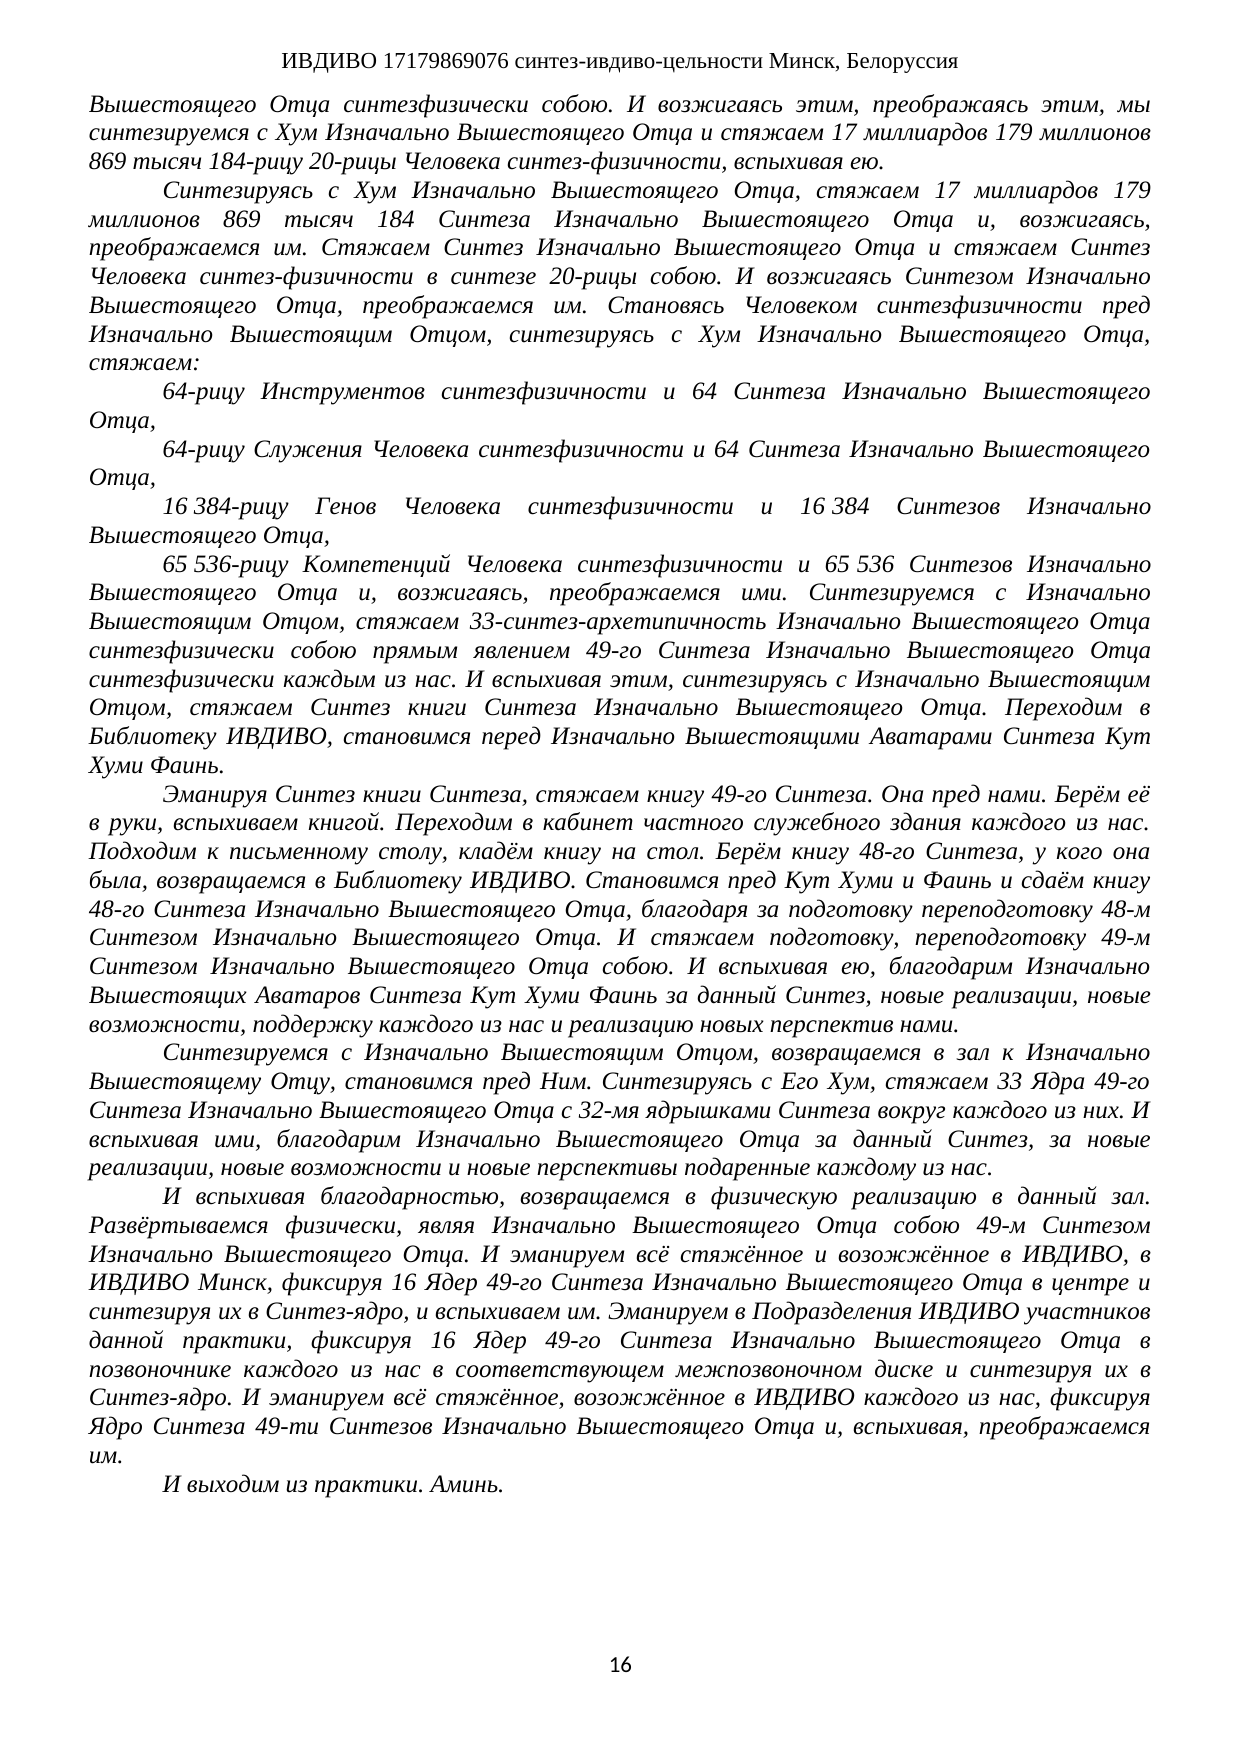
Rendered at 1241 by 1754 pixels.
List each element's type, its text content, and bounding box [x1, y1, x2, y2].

text 16 384-рицу Генов Человека синтезфизичности и 16 384 Синтезов Изначально Вышестоящего Отца, [89, 491, 1152, 549]
text Синтезируемся с Изначально Вышестоящим Отцом, возвращаемся в зал к Изначально Вышестоящему Отцу, становимся пред Ним. Синтезируясь с Его Хум, стяжаем 33 Ядра 49-го Синтеза Изначально Вышестоящего Отца с 32-мя ядрышками Синтеза вокруг каждого из них. И вспыхивая ими, благодарим Изначально Вышестоящего Отца за данный Синтез, за новые реализации, новые возможности и новые перспективы подаренные каждому из нас. [89, 1037, 1152, 1181]
text И выходим из практики. Аминь. [89, 1469, 1152, 1497]
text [89, 89, 1152, 175]
text Синтезируясь с Хум Изначально Вышестоящего Отца, стяжаем 17 миллиардов 179 миллионов 869 тысяч 184 Синтеза Изначально Вышестоящего Отца и, возжигаясь, преображаемся им. Стяжаем Синтез Изначально Вышестоящего Отца и стяжаем Синтез Человека синтез-физичности в синтезе 20-рицы собою. И возжигаясь Синтезом Изначально Вышестоящего Отца, преображаемся им. Становясь Человеком синтезфизичности пред Изначально Вышестоящим Отцом, синтезируясь с Хум Изначально Вышестоящего Отца, стяжаем: [89, 175, 1152, 376]
text И вспыхивая благодарностью, возвращаемся в физическую реализацию в данный зал. Развёртываемся физически, являя Изначально Вышестоящего Отца собою 49-м Синтезом Изначально Вышестоящего Отца. И эманируем всё стяжённое и возожжённое в ИВДИВО, в ИВДИВО Минск, фиксируя 16 Ядер 49-го Синтеза Изначально Вышестоящего Отца в центре и синтезируя их в Синтез-ядро, и вспыхиваем им. Эманируем в Подразделения ИВДИВО участников данной практики, фиксируя 16 Ядер 49-го Синтеза Изначально Вышестоящего Отца в позвоночнике каждого из нас в соответствующем межпозвоночном диске и синтезируя их в Синтез-ядро. И эманируем всё стяжённое, возожжённое в ИВДИВО каждого из нас, фиксируя Ядро Синтеза 49-ти Синтезов Изначально Вышестоящего Отца и, вспыхивая, преображаемся им. [89, 1181, 1152, 1469]
text 64-рицу Служения Человека синтезфизичности и 64 Синтеза Изначально Вышестоящего Отца, [89, 434, 1152, 491]
text 65 536-рицу Компетенций Человека синтезфизичности и 65 536 Синтезов Изначально Вышестоящего Отца и, возжигаясь, преображаемся ими. Синтезируемся с Изначально Вышестоящим Отцом, стяжаем 33-синтез-архетипичность Изначально Вышестоящего Отца синтезфизически собою прямым явлением 49-го Синтеза Изначально Вышестоящего Отца синтезфизически каждым из нас. И вспыхивая этим, синтезируясь с Изначально Вышестоящим Отцом, стяжаем Синтез книги Синтеза Изначально Вышестоящего Отца. Переходим в Библиотеку ИВДИВО, становимся перед Изначально Вышестоящими Аватарами Синтеза Кут Хуми Фаинь. [89, 549, 1152, 779]
text Эманируя Синтез книги Синтеза, стяжаем книгу 49-го Синтеза. Она пред нами. Берём её в руки, вспыхиваем книгой. Переходим в кабинет частного служебного здания каждого из нас. Подходим к письменному столу, кладём книгу на стол. Берём книгу 48-го Синтеза, у кого она была, возвращаемся в Библиотеку ИВДИВО. Становимся пред Кут Хуми и Фаинь и сдаём книгу 48-го Синтеза Изначально Вышестоящего Отца, благодаря за подготовку переподготовку 48-м Синтезом Изначально Вышестоящего Отца. И стяжаем подготовку, переподготовку 49-м Синтезом Изначально Вышестоящего Отца собою. И вспыхивая ею, благодарим Изначально Вышестоящих Аватаров Синтеза Кут Хуми Фаинь за данный Синтез, новые реализации, новые возможности, поддержку каждого из нас и реализацию новых перспектив нами. [89, 779, 1152, 1037]
text 64-рицу Инструментов синтезфизичности и 64 Синтеза Изначально Вышестоящего Отца, [89, 376, 1152, 434]
